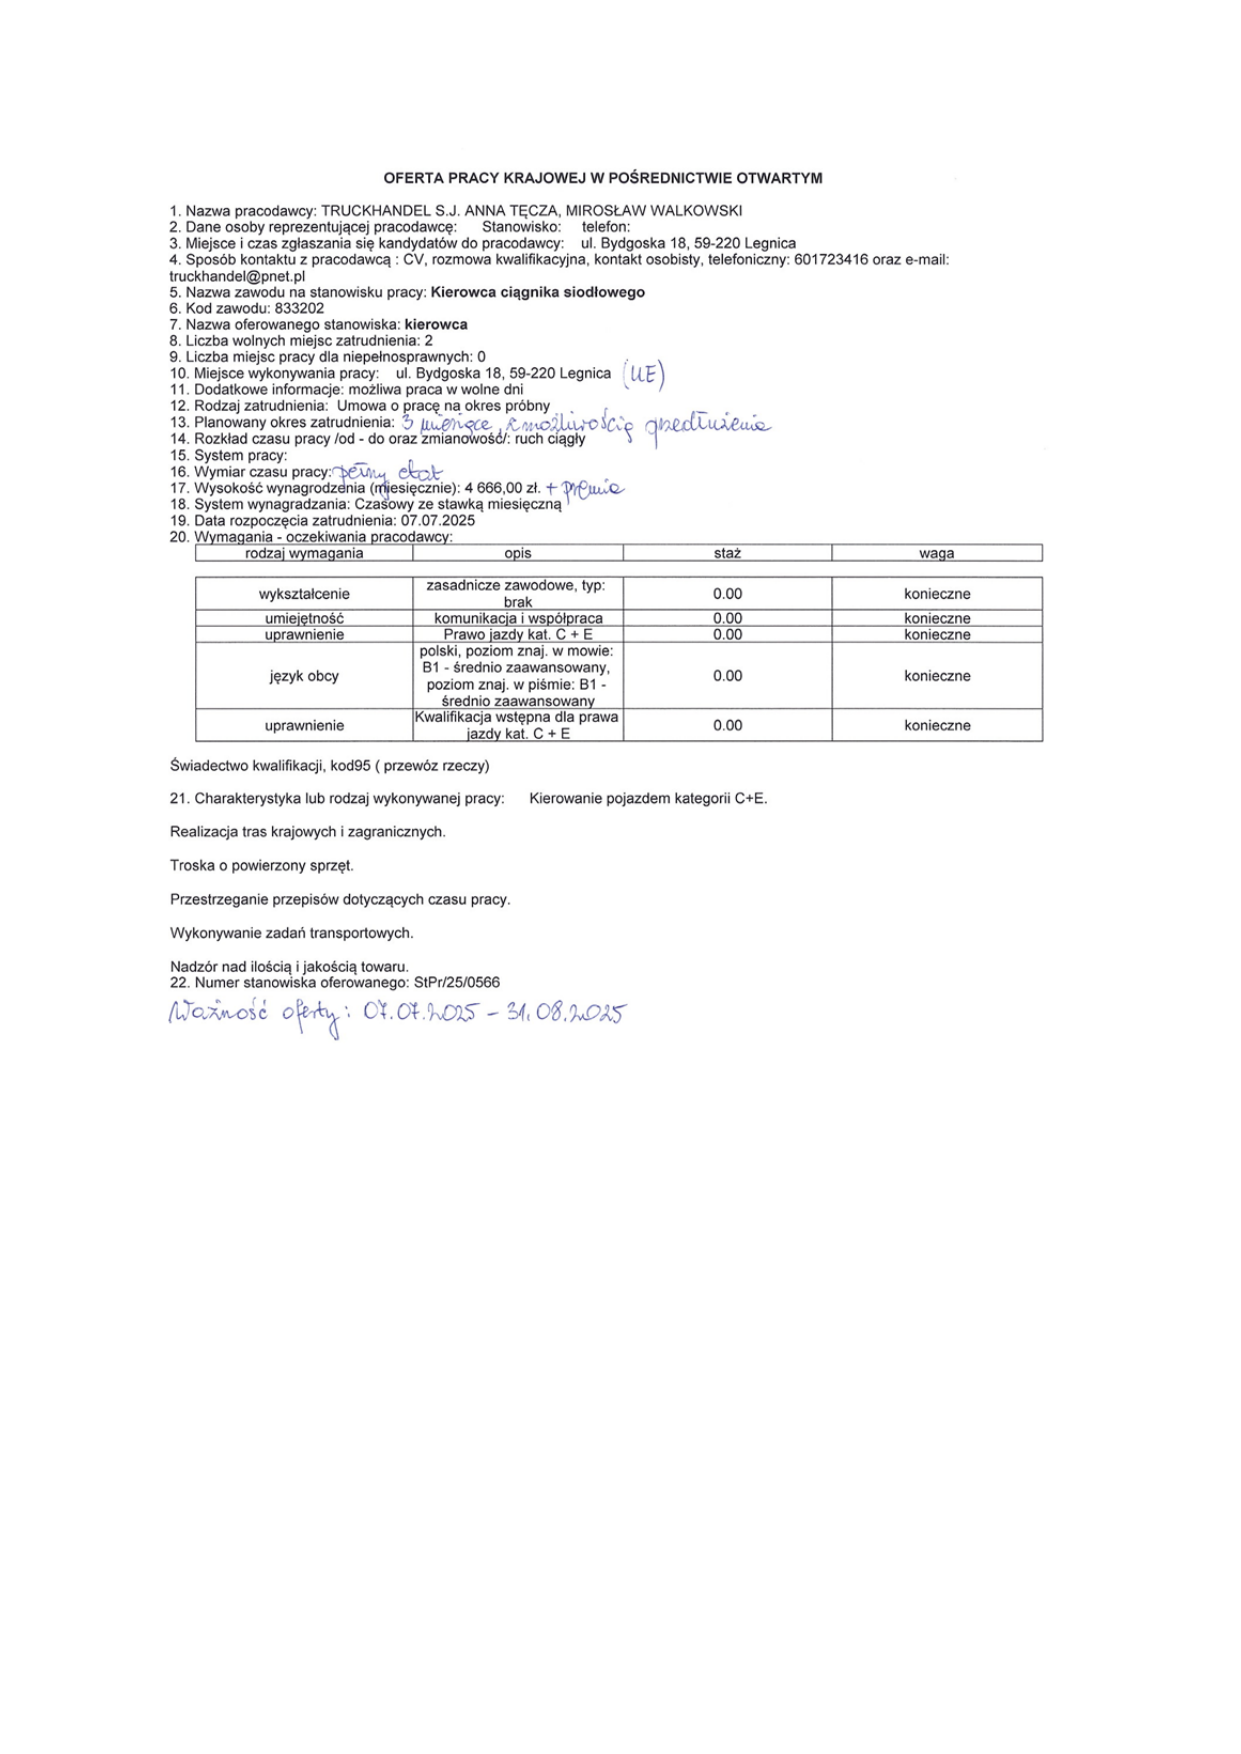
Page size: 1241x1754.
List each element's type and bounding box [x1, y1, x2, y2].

picture [147, 147, 1093, 1049]
